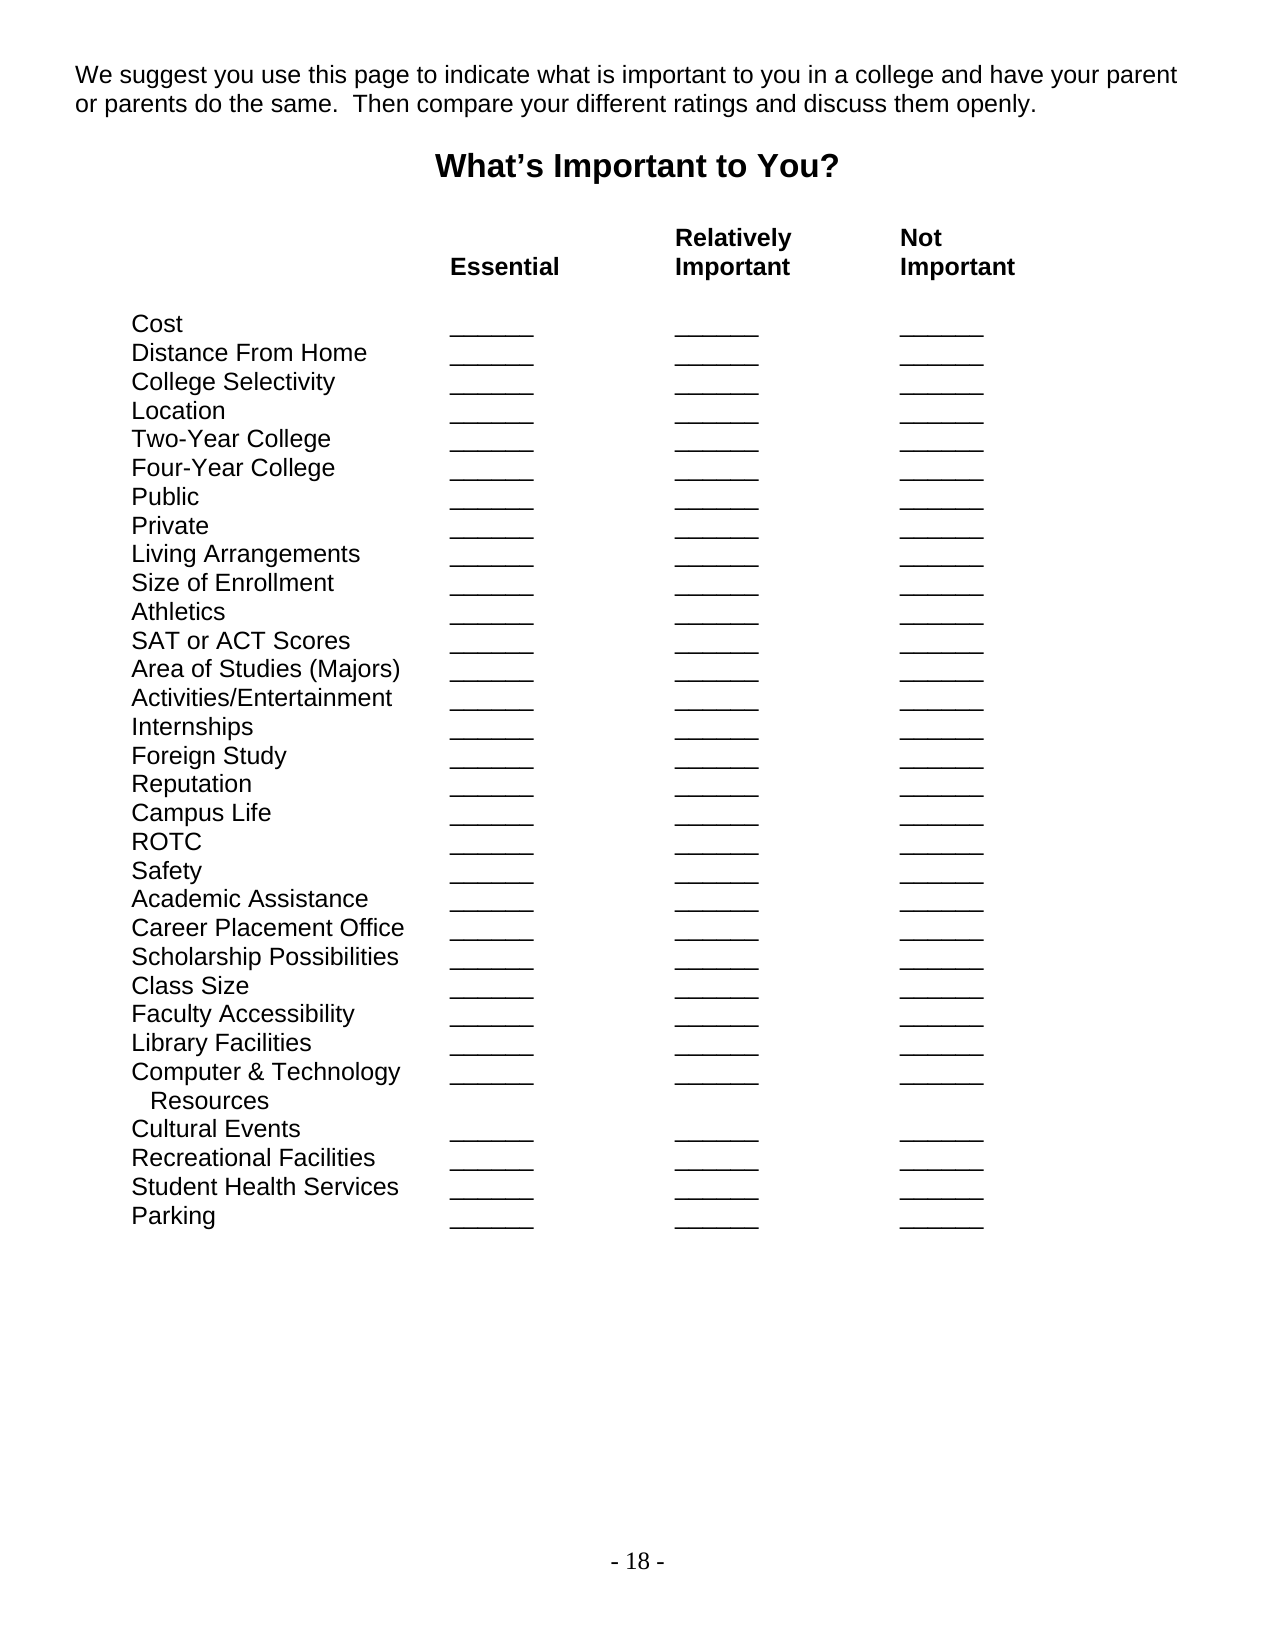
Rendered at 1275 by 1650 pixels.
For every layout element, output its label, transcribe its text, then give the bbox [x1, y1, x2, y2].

text Faculty Accessibility ______ ______ ______ [131, 999, 1200, 1028]
text ROTC ______ ______ ______ [131, 827, 1200, 856]
text Campus Life ______ ______ ______ [131, 798, 1200, 827]
text Location ______ ______ ______ [131, 396, 1200, 424]
text Cultural Events ______ ______ ______ [131, 1114, 1200, 1143]
text What’s Important to You? [75, 146, 1200, 185]
text Relatively Not [131, 223, 1200, 252]
text ______ ______ ______ [131, 453, 1200, 482]
text Public ______ ______ ______ [131, 482, 1200, 511]
text Student Health Services ______ ______ ______ [131, 1172, 1200, 1201]
text Living Arrangements ______ ______ ______ [131, 539, 1200, 568]
text Private ______ ______ ______ [131, 511, 1200, 539]
text Cost ______ ______ ______ [131, 309, 1200, 338]
text Class Size ______ ______ ______ [131, 971, 1200, 999]
text Essential Important Important [131, 252, 1200, 281]
text Distance From Home ______ ______ ______ [131, 338, 1200, 367]
text Parking ______ ______ ______ [131, 1201, 1200, 1229]
text ______ ______ ______ [131, 424, 1200, 453]
text Foreign Study ______ ______ ______ [131, 741, 1200, 769]
text Size of Enrollment ______ ______ ______ [131, 568, 1200, 597]
text Scholarship Possibilities ______ ______ ______ [131, 942, 1200, 971]
text Library Facilities ______ ______ ______ [131, 1028, 1200, 1057]
text College Selectivity ______ ______ ______ [131, 367, 1200, 396]
text Recreational Facilities ______ ______ ______ [131, 1143, 1200, 1172]
text Academic Assistance ______ ______ ______ [131, 884, 1200, 913]
text Athletics ______ ______ ______ [131, 597, 1200, 626]
text Activities/Entertainment ______ ______ ______ [131, 683, 1200, 712]
text We suggest you use this page to indicate what is important to you in a college and have your parent or parents do the same. Then compare your different ratings and discuss them openly. [75, 60, 1200, 117]
text Safety ______ ______ ______ [131, 856, 1200, 884]
text Computer & Technology ______ ______ ______ [131, 1057, 1200, 1086]
text Reputation ______ ______ ______ [131, 769, 1200, 798]
text Area of Studies (Majors) ______ ______ ______ [131, 654, 1200, 683]
text SAT or ACT Scores ______ ______ ______ [131, 626, 1200, 654]
text Career Placement Office ______ ______ ______ [131, 913, 1200, 942]
text Resources [131, 1086, 1200, 1114]
text Internships ______ ______ ______ [131, 712, 1200, 741]
